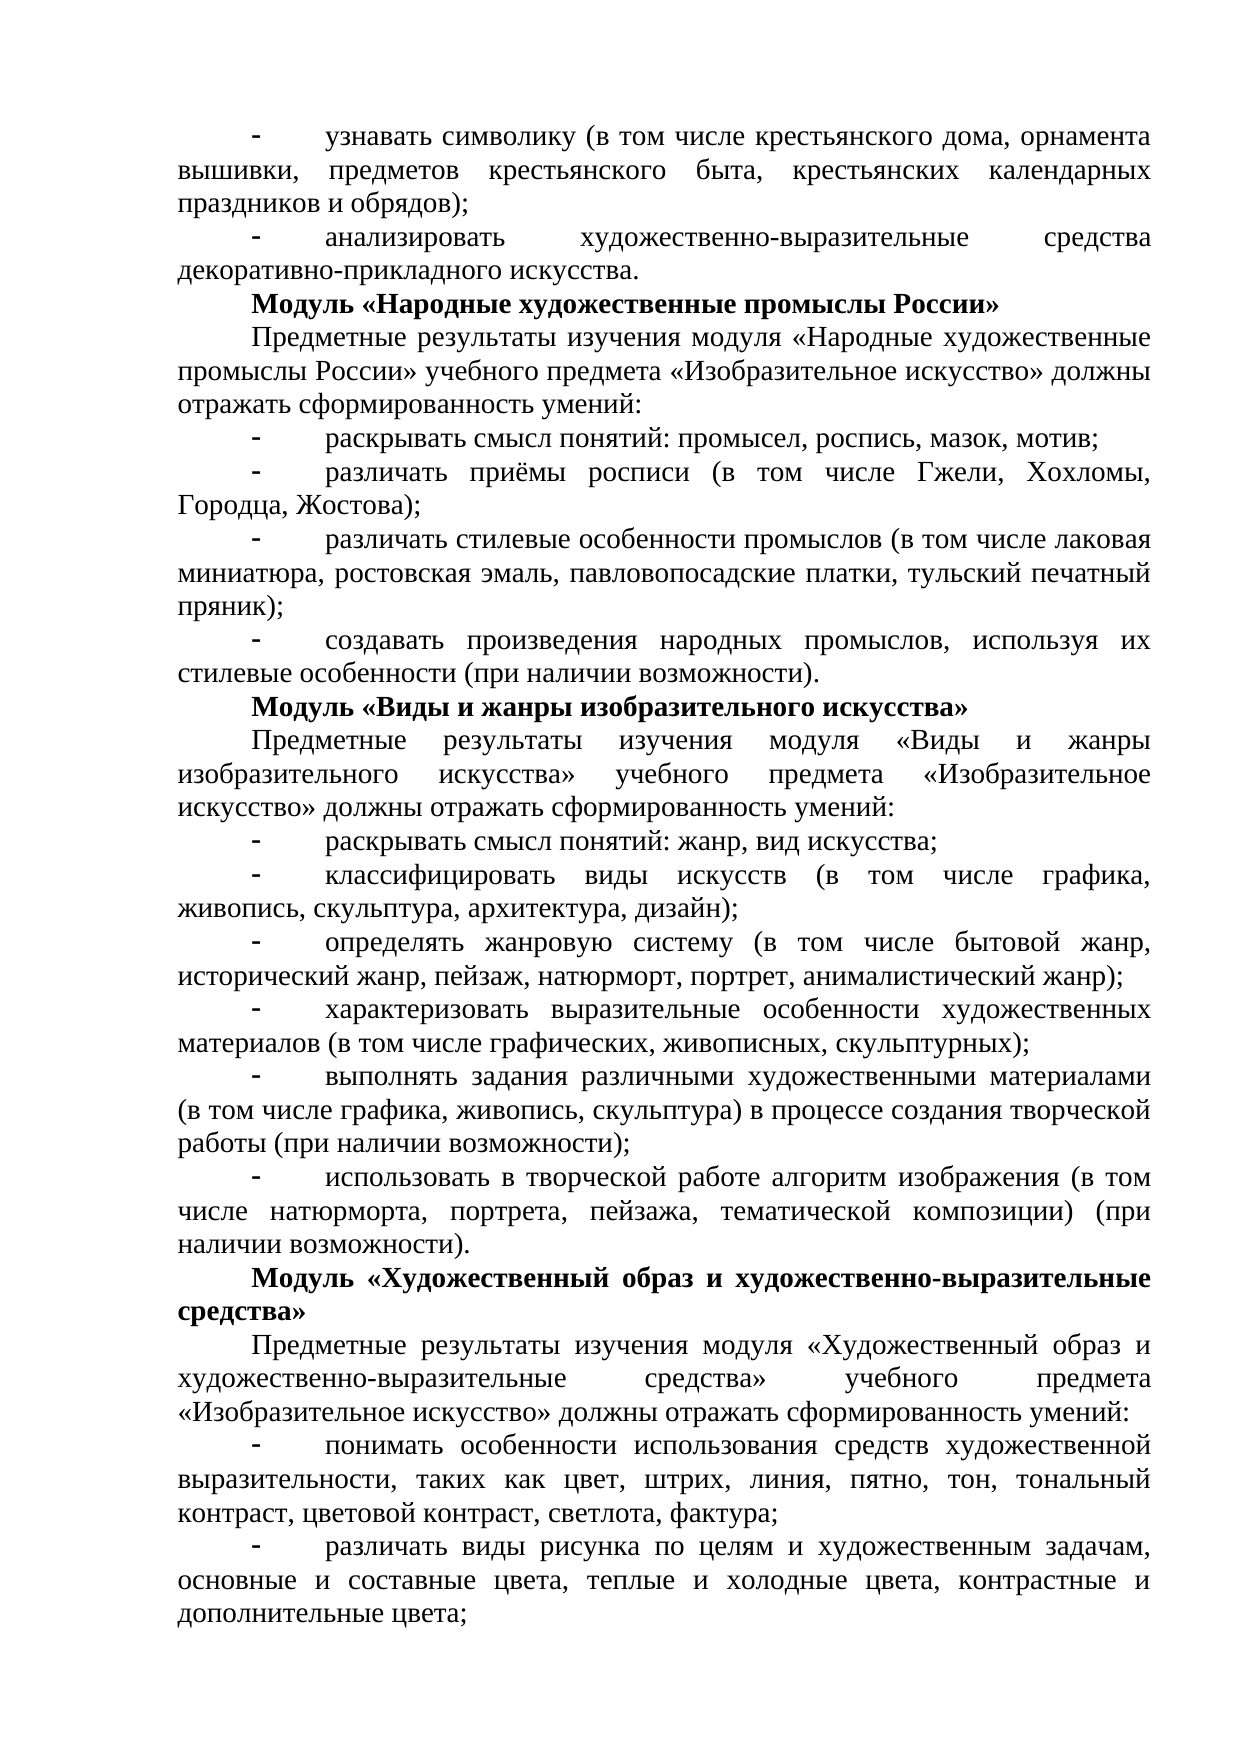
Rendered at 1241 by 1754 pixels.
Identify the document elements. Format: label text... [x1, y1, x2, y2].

text Предметные результаты изучения модуля «Виды и жанры изобразительного искусства» учебного предмета «Изобразительное искусство» должны отражать сформированность умений: [177, 722, 1152, 823]
list использовать в творческой работе алгоритм изображения (в том числе натюрморта, портрета, пейзажа, тематической композиции) (при наличии возможности). [177, 1159, 1152, 1260]
list узнавать символику (в том числе крестьянского дома, орнамента вышивки, предметов крестьянского быта, крестьянских календарных праздников и обрядов); [177, 118, 1152, 219]
text Предметные результаты изучения модуля «Художественный образ и художественно-выразительные средства» учебного предмета «Изобразительное искусство» должны отражать сформированность умений: [177, 1327, 1152, 1427]
list классифицировать виды искусств (в том числе графика, живопись, скульптура, архитектура, дизайн); [177, 857, 1152, 924]
list создавать произведения народных промыслов, используя их стилевые особенности (при наличии возможности). [177, 622, 1152, 689]
list определять жанровую систему (в том числе бытовой жанр, исторический жанр, пейзаж, натюрморт, портрет, анималистический жанр); [177, 924, 1152, 991]
text Модуль «Художественный образ и художественно-выразительные средства» [177, 1260, 1152, 1327]
list раскрывать смысл понятий: жанр, вид искусства; [177, 823, 1152, 857]
text Предметные результаты изучения модуля «Народные художественные промыслы России» учебного предмета «Изобразительное искусство» должны отражать сформированность умений: [177, 319, 1152, 420]
list различать стилевые особенности промыслов (в том числе лаковая миниатюра, ростовская эмаль, павловопосадские платки, тульский печатный пряник); [177, 521, 1152, 622]
list выполнять задания различными художественными материалами (в том числе графика, живопись, скульптура) в процессе создания творческой работы (при наличии возможности); [177, 1058, 1152, 1159]
list раскрывать смысл понятий: промысел, роспись, мазок, мотив; [177, 420, 1152, 454]
list понимать особенности использования средств художественной выразительности, таких как цвет, штрих, линия, пятно, тон, тональный контраст, цветовой контраст, светлота, фактура; [177, 1427, 1152, 1528]
text Модуль «Народные художественные промыслы России» [177, 286, 1152, 319]
list характеризовать выразительные особенности художественных материалов (в том числе графических, живописных, скульптурных); [177, 991, 1152, 1058]
list различать приёмы росписи (в том числе Гжели, Хохломы, Городца, Жостова); [177, 454, 1152, 521]
text Модуль «Виды и жанры изобразительного искусства» [177, 689, 1152, 722]
list анализировать художественно-выразительные средства декоративно-прикладного искусства. [177, 219, 1152, 286]
list различать виды рисунка по целям и художественным задачам, основные и составные цвета, теплые и холодные цвета, контрастные и дополнительные цвета; [177, 1528, 1152, 1629]
